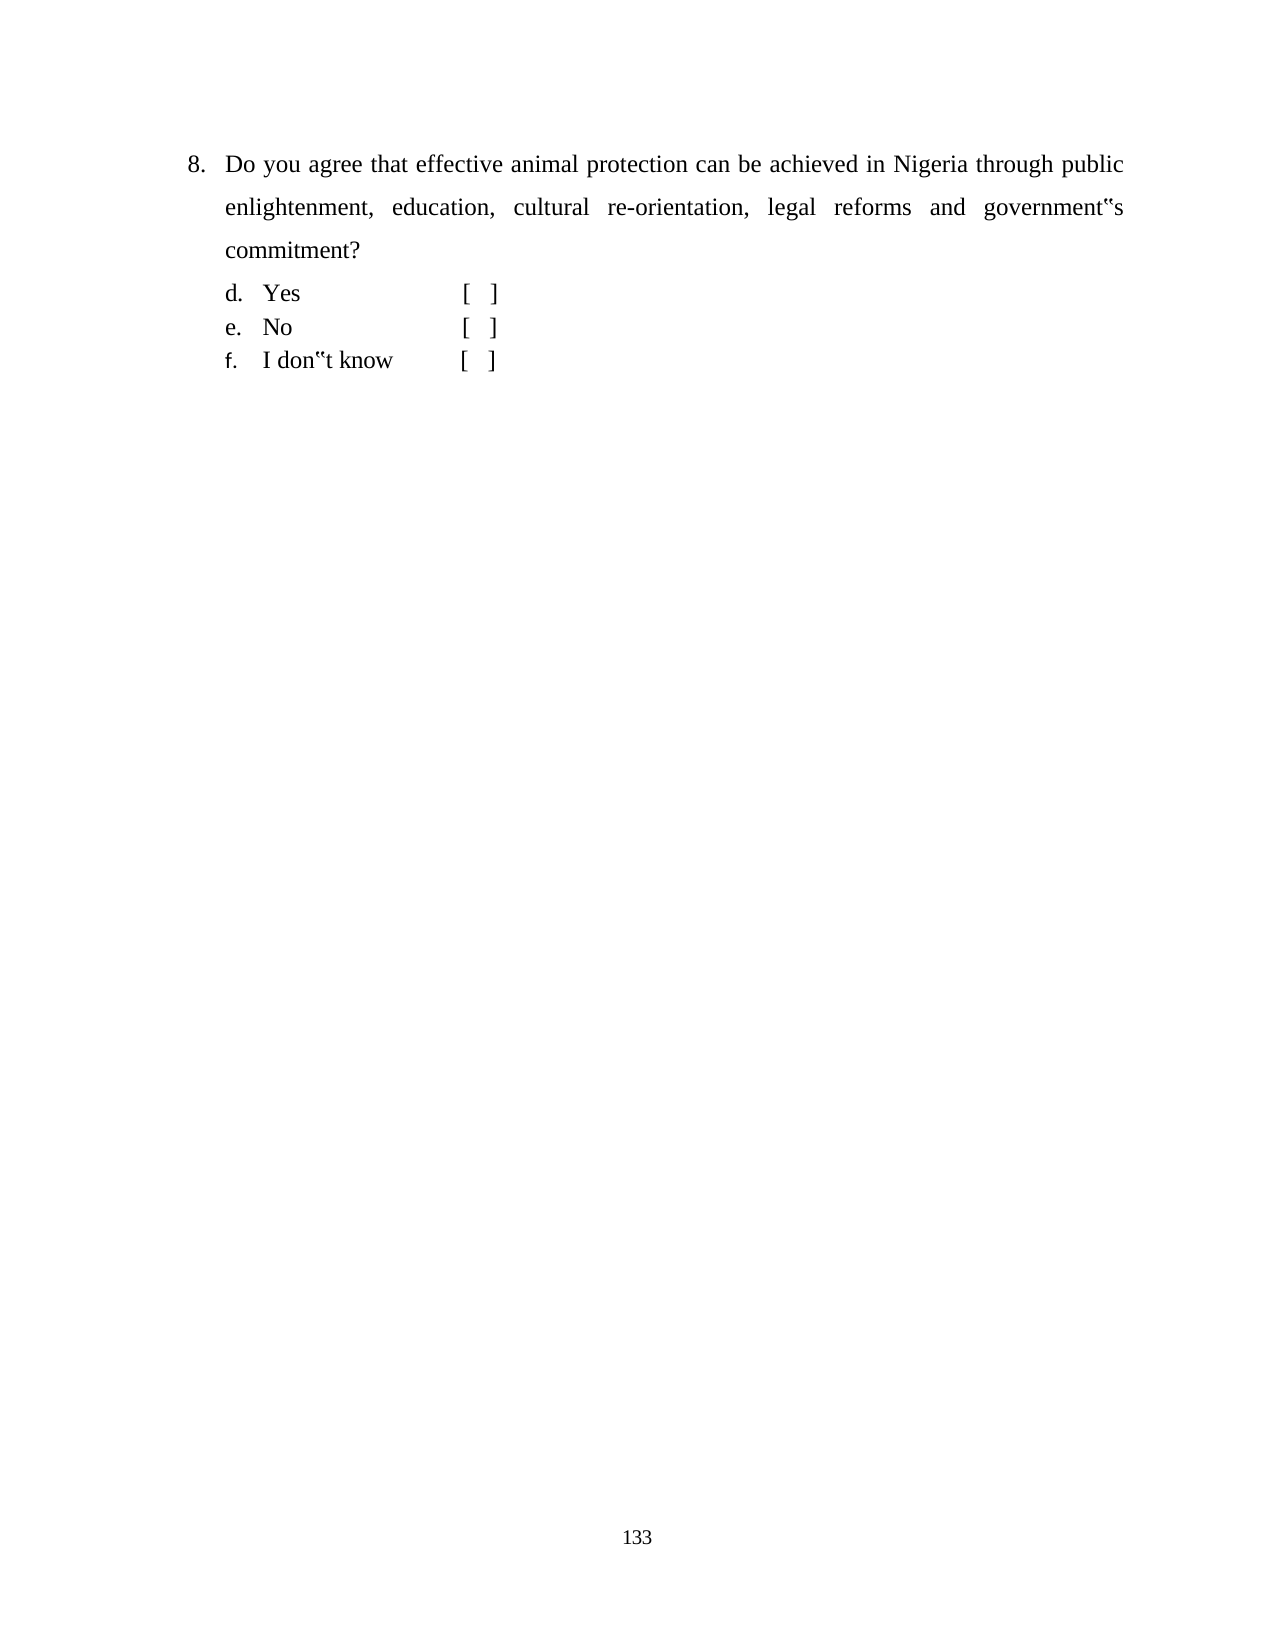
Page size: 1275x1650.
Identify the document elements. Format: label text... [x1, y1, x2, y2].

list No [ ] [225, 312, 1137, 341]
list Yes [ ] [225, 279, 1137, 307]
list Do you agree that effective animal protection can be achieved in Nigeria through public enlightenment, education, cultural re-orientation, legal reforms and government‟s commitment? [187, 149, 1125, 264]
list I don‟t know [ ] [225, 345, 1137, 374]
